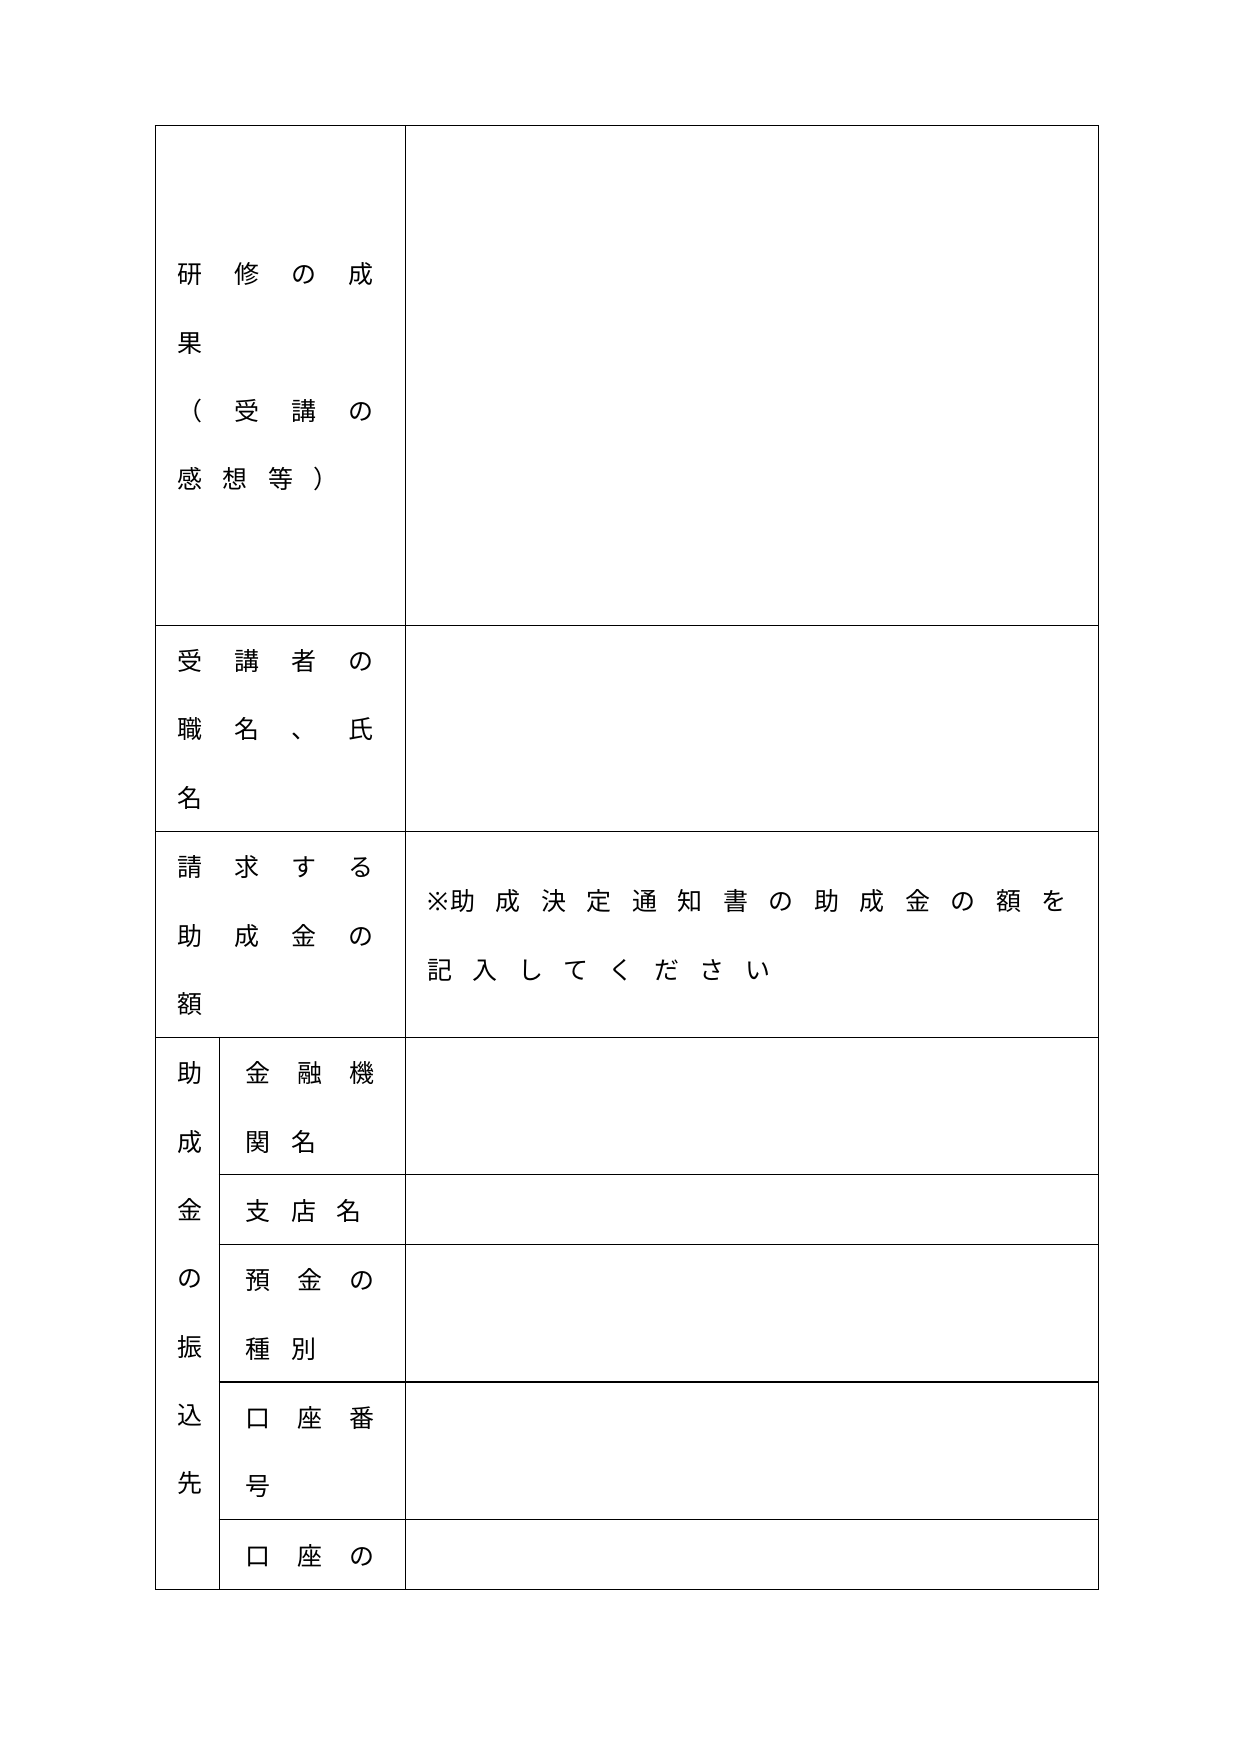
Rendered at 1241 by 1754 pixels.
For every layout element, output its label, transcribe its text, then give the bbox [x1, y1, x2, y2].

table_cell 預金の種別 [220, 1245, 405, 1381]
table_cell [406, 1038, 1098, 1174]
table_cell 研修の成果 （受講の感想等） [156, 126, 405, 624]
table_cell [406, 1383, 1098, 1519]
table_cell [406, 626, 1098, 831]
table_cell ※助成決定通知書の助成金の額を記入してください [406, 832, 1098, 1037]
table_cell [406, 1520, 1098, 1588]
table_cell 受講者の職名、氏名 [156, 626, 405, 831]
table_cell 金融機関名 [220, 1038, 405, 1174]
table_cell 請求する助成金の額 [156, 832, 405, 1037]
table_cell 支店名 [220, 1175, 405, 1244]
table_cell [406, 1175, 1098, 1244]
table_cell 口座の名義人 [220, 1520, 405, 1588]
table_cell [406, 1245, 1098, 1381]
table_cell [406, 126, 1098, 624]
table_cell 口座番号 [220, 1383, 405, 1519]
table_cell 助成金の振込先 [156, 1038, 219, 1588]
